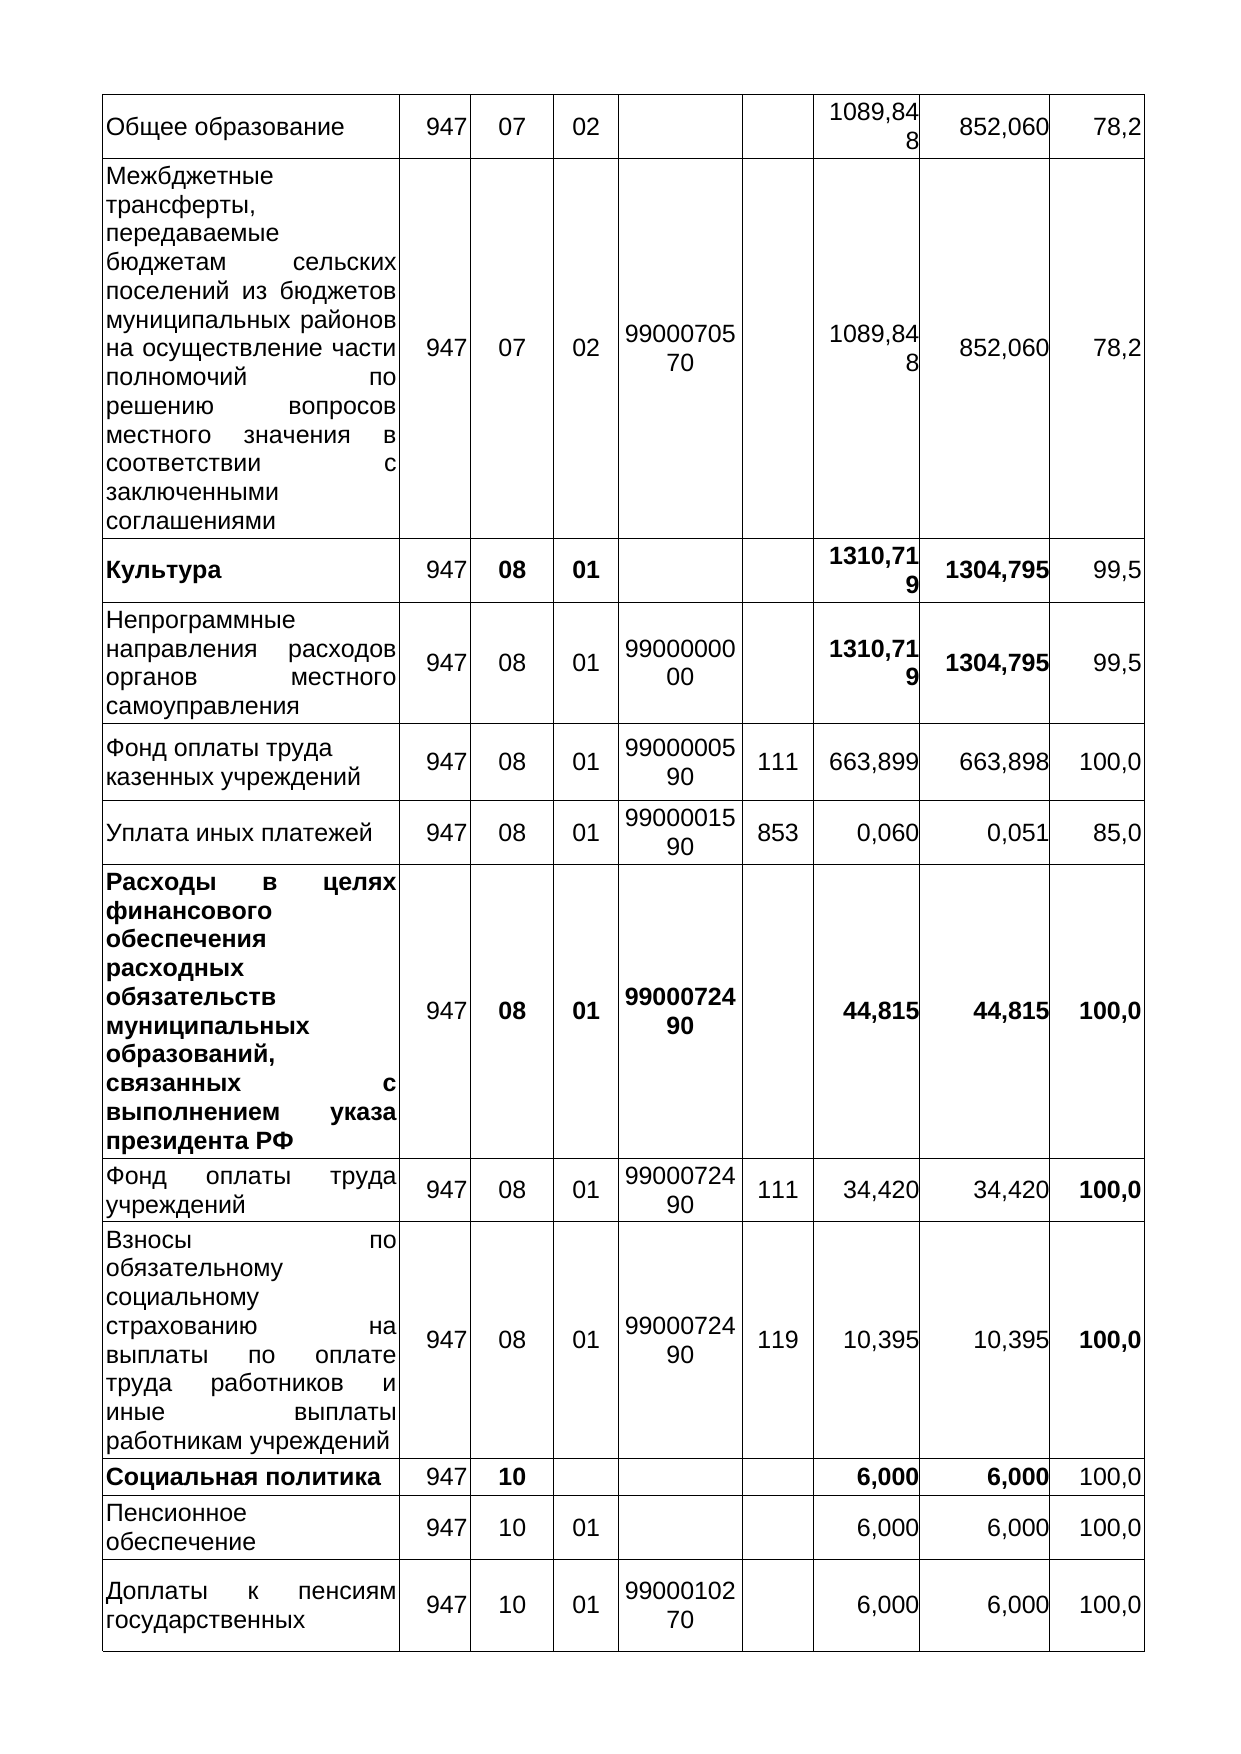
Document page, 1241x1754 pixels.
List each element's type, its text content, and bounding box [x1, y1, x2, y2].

table_cell 6,000 [920, 1560, 1049, 1651]
table_cell [743, 539, 813, 601]
table_cell [743, 159, 813, 538]
table_cell 9900072490 [619, 1159, 742, 1221]
table_cell 10 [471, 1560, 553, 1651]
table_cell 02 [554, 159, 618, 538]
table_cell Социальная политика [103, 1459, 399, 1495]
table_cell 78,2 [1050, 159, 1144, 538]
table_cell 6,000 [814, 1459, 919, 1495]
table_cell 100,0 [1050, 1222, 1144, 1458]
table_cell 6,000 [814, 1560, 919, 1651]
table_cell 6,000 [920, 1496, 1049, 1558]
table_cell Непрограммные направления расходов органов местного самоуправления [103, 603, 399, 723]
table_cell [619, 95, 742, 157]
table_cell 99,5 [1050, 603, 1144, 723]
table_cell 01 [554, 865, 618, 1157]
table_cell 08 [471, 1159, 553, 1221]
table_cell 947 [400, 801, 470, 863]
table_cell 34,420 [814, 1159, 919, 1221]
table_cell 08 [471, 865, 553, 1157]
table_cell 9900072490 [619, 1222, 742, 1458]
table_cell 10 [471, 1496, 553, 1558]
table_cell 1310,719 [814, 603, 919, 723]
table_cell 10,395 [920, 1222, 1049, 1458]
table_cell Культура [103, 539, 399, 601]
table_cell 9900010270 [619, 1560, 742, 1651]
table_cell 01 [554, 1159, 618, 1221]
table_cell 947 [400, 865, 470, 1157]
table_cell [103, 1560, 399, 1651]
table_cell [743, 865, 813, 1157]
table_cell 100,0 [1050, 1459, 1144, 1495]
table_cell 34,420 [920, 1159, 1049, 1221]
table_cell 07 [471, 95, 553, 157]
table_cell 1089,848 [814, 159, 919, 538]
table_cell 6,000 [920, 1459, 1049, 1495]
table_cell Межбджетные трансферты, передаваемые бюджетам сельских поселений из бюджетов муниципальных районов на осуществление части полномочий по решению вопросов местного значения в соответствии с заключенными соглашениями [103, 159, 399, 538]
table_cell 119 [743, 1222, 813, 1458]
table_cell 663,898 [920, 724, 1049, 800]
table_cell 100,0 [1050, 1496, 1144, 1558]
table_cell 44,815 [814, 865, 919, 1157]
table_cell [619, 1459, 742, 1495]
table_cell Пенсионное обеспечение [103, 1496, 399, 1558]
table_cell Общее образование [103, 95, 399, 157]
table_cell [743, 603, 813, 723]
table_cell 07 [471, 159, 553, 538]
table_cell 08 [471, 539, 553, 601]
table_cell 08 [471, 801, 553, 863]
table_cell Расходы в целях финансового обеспечения расходных обязательств муниципальных образований, связанных с выполнением указа президента РФ [103, 865, 399, 1157]
table_cell 100,0 [1050, 865, 1144, 1157]
table_cell 9900070570 [619, 159, 742, 538]
table_cell 1310,719 [814, 539, 919, 601]
table_cell 9900000590 [619, 724, 742, 800]
table_cell 111 [743, 724, 813, 800]
table_cell Фонд оплаты труда учреждений [103, 1159, 399, 1221]
table_cell 01 [554, 724, 618, 800]
table_cell Взносы по обязательному социальному страхованию на выплаты по оплате труда работников и иные выплаты работникам учреждений [103, 1222, 399, 1458]
table_cell [554, 1459, 618, 1495]
table_cell 9900072490 [619, 865, 742, 1157]
table_cell 9900000000 [619, 603, 742, 723]
table_cell 01 [554, 801, 618, 863]
table_cell 08 [471, 603, 553, 723]
table_cell [619, 539, 742, 601]
table_cell 1304,795 [920, 603, 1049, 723]
table_cell [743, 1496, 813, 1558]
table_cell 02 [554, 95, 618, 157]
table_cell 10,395 [814, 1222, 919, 1458]
table_cell 947 [400, 603, 470, 723]
table_cell 44,815 [920, 865, 1049, 1157]
table_cell 947 [400, 1459, 470, 1495]
table_cell [743, 1560, 813, 1651]
table_cell 99,5 [1050, 539, 1144, 601]
table_cell 08 [471, 1222, 553, 1458]
table_cell 100,0 [1050, 1159, 1144, 1221]
table_cell 947 [400, 1496, 470, 1558]
table_cell [743, 1459, 813, 1495]
table_cell 100,0 [1050, 724, 1144, 800]
table_cell 852,060 [920, 95, 1049, 157]
table_cell 01 [554, 539, 618, 601]
table_cell 85,0 [1050, 801, 1144, 863]
table_cell 852,060 [920, 159, 1049, 538]
table_cell 663,899 [814, 724, 919, 800]
table_cell 9900001590 [619, 801, 742, 863]
table_cell Фонд оплаты труда казенных учреждений [103, 724, 399, 800]
table_cell 6,000 [814, 1496, 919, 1558]
table_cell 100,0 [1050, 1560, 1144, 1651]
table_cell 947 [400, 1159, 470, 1221]
table_cell 853 [743, 801, 813, 863]
table_cell 08 [471, 724, 553, 800]
table_cell [743, 95, 813, 157]
table_cell 947 [400, 95, 470, 157]
table_cell 10 [471, 1459, 553, 1495]
table_cell Уплата иных платежей [103, 801, 399, 863]
table_cell 947 [400, 159, 470, 538]
table_cell [619, 1496, 742, 1558]
table_cell 111 [743, 1159, 813, 1221]
table_cell 947 [400, 1560, 470, 1651]
table_cell 01 [554, 1222, 618, 1458]
table_cell 1304,795 [920, 539, 1049, 601]
table_cell 1089,848 [814, 95, 919, 157]
table_cell 947 [400, 1222, 470, 1458]
table_cell 01 [554, 603, 618, 723]
table_cell 947 [400, 724, 470, 800]
table_cell 01 [554, 1560, 618, 1651]
table_cell 01 [554, 1496, 618, 1558]
table_cell 947 [400, 539, 470, 601]
table_cell 0,051 [920, 801, 1049, 863]
table_cell 78,2 [1050, 95, 1144, 157]
table_cell 0,060 [814, 801, 919, 863]
